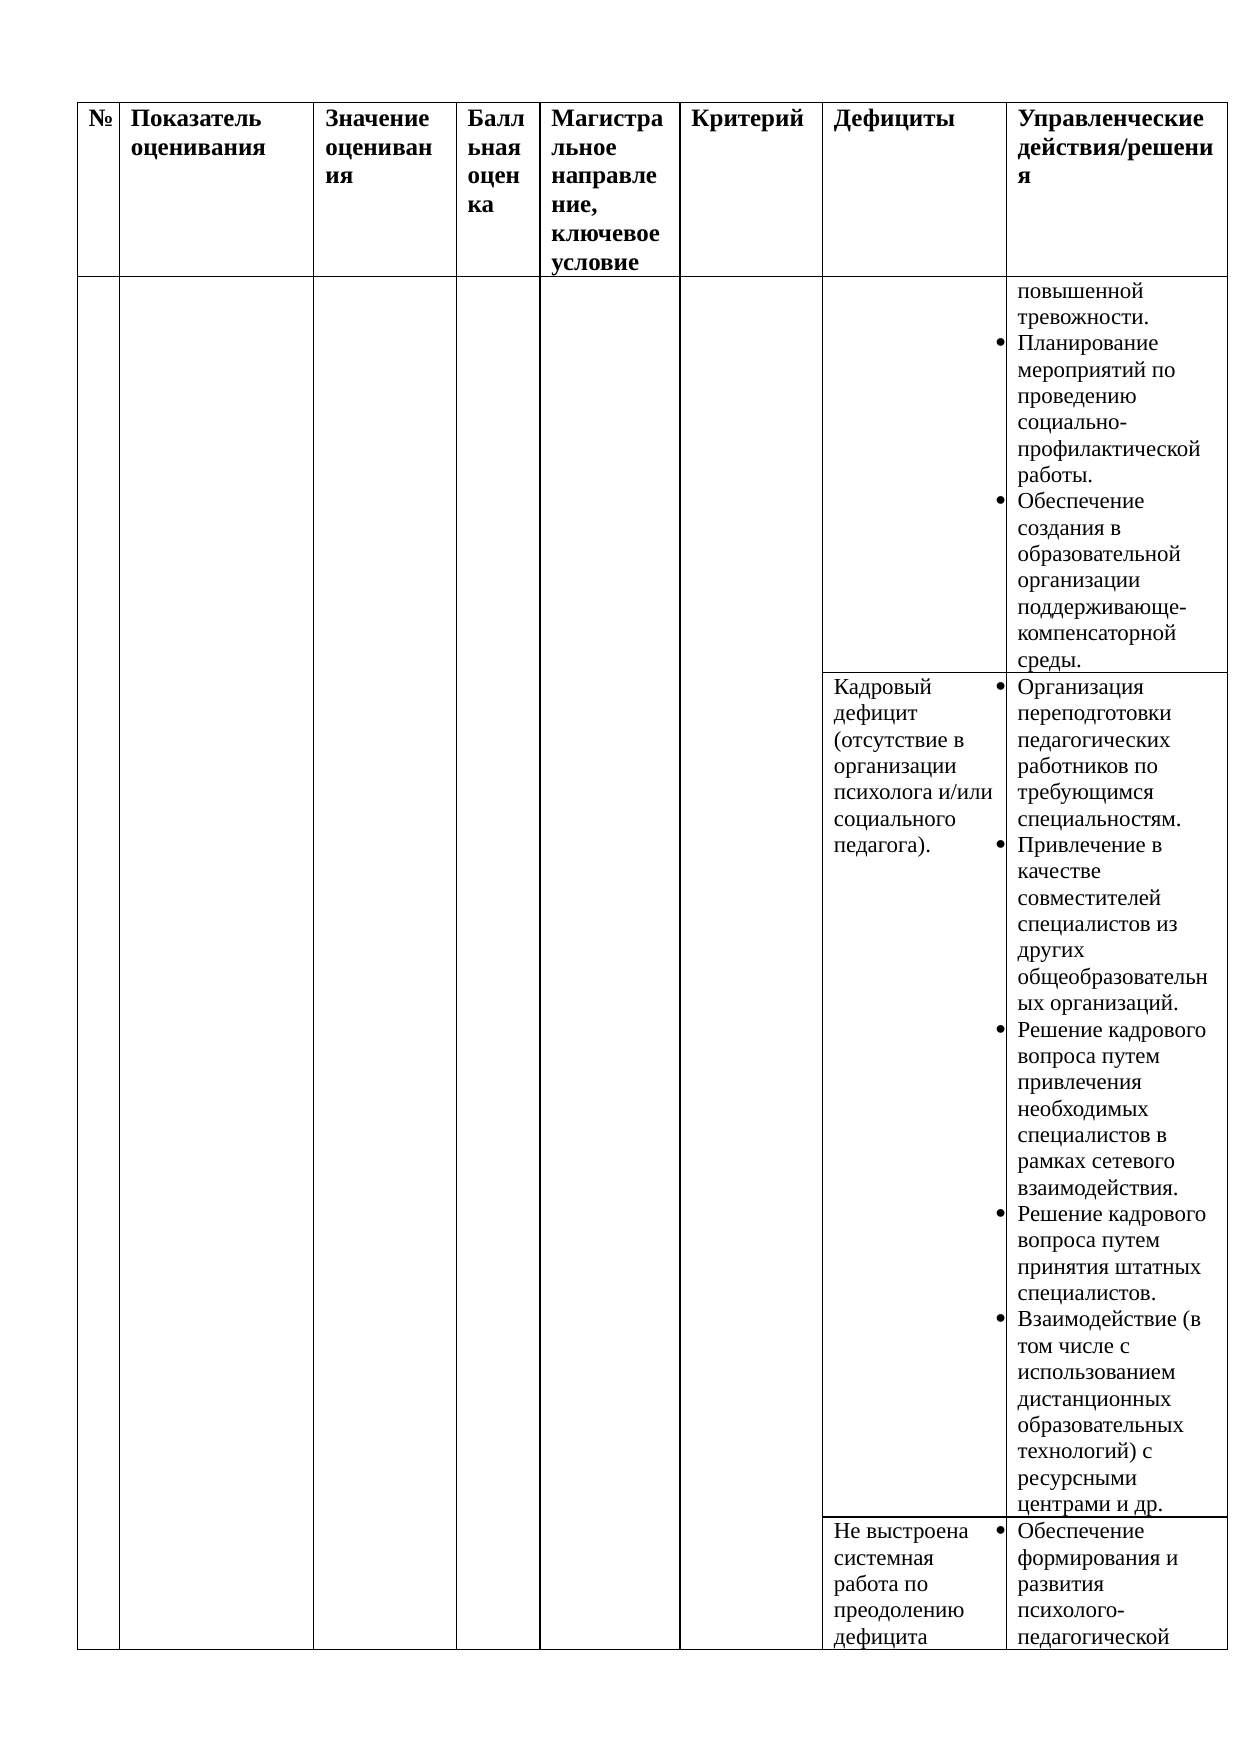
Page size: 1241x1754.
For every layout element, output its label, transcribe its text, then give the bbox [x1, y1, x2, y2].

table_cell Кадровый дефицит (отсутствие в организации психолога и/или социального педагога). [823, 673, 1006, 1516]
table_cell Организация переподготовки педагогических работников по требующимся специальностям. Привлечение в качестве совместителей специалистов из других общеобразовательных организаций. Решение кадрового вопроса путем привлечения необходимых специалистов в рамках сетевого взаимодействия. Решение кадрового вопроса путем принятия штатных специалистов. Взаимодействие (в том числе с использованием дистанционных образовательных технологий) с ресурсными центрами и др. [1007, 673, 1227, 1516]
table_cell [823, 1518, 1006, 1649]
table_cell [1007, 277, 1227, 672]
table_header Критерий [681, 103, 822, 276]
table_header Показатель оценивания [120, 103, 313, 276]
table_header Магистральное направление, ключевое условие [541, 103, 679, 276]
table_header № [78, 103, 119, 276]
table_header Дефициты [823, 103, 1006, 276]
table_header Управленческие действия/решения [1007, 103, 1227, 276]
table_header Балльная оценка [457, 103, 539, 276]
table_header Значение оценивания [314, 103, 456, 276]
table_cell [1007, 1518, 1227, 1649]
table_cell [823, 277, 1006, 672]
